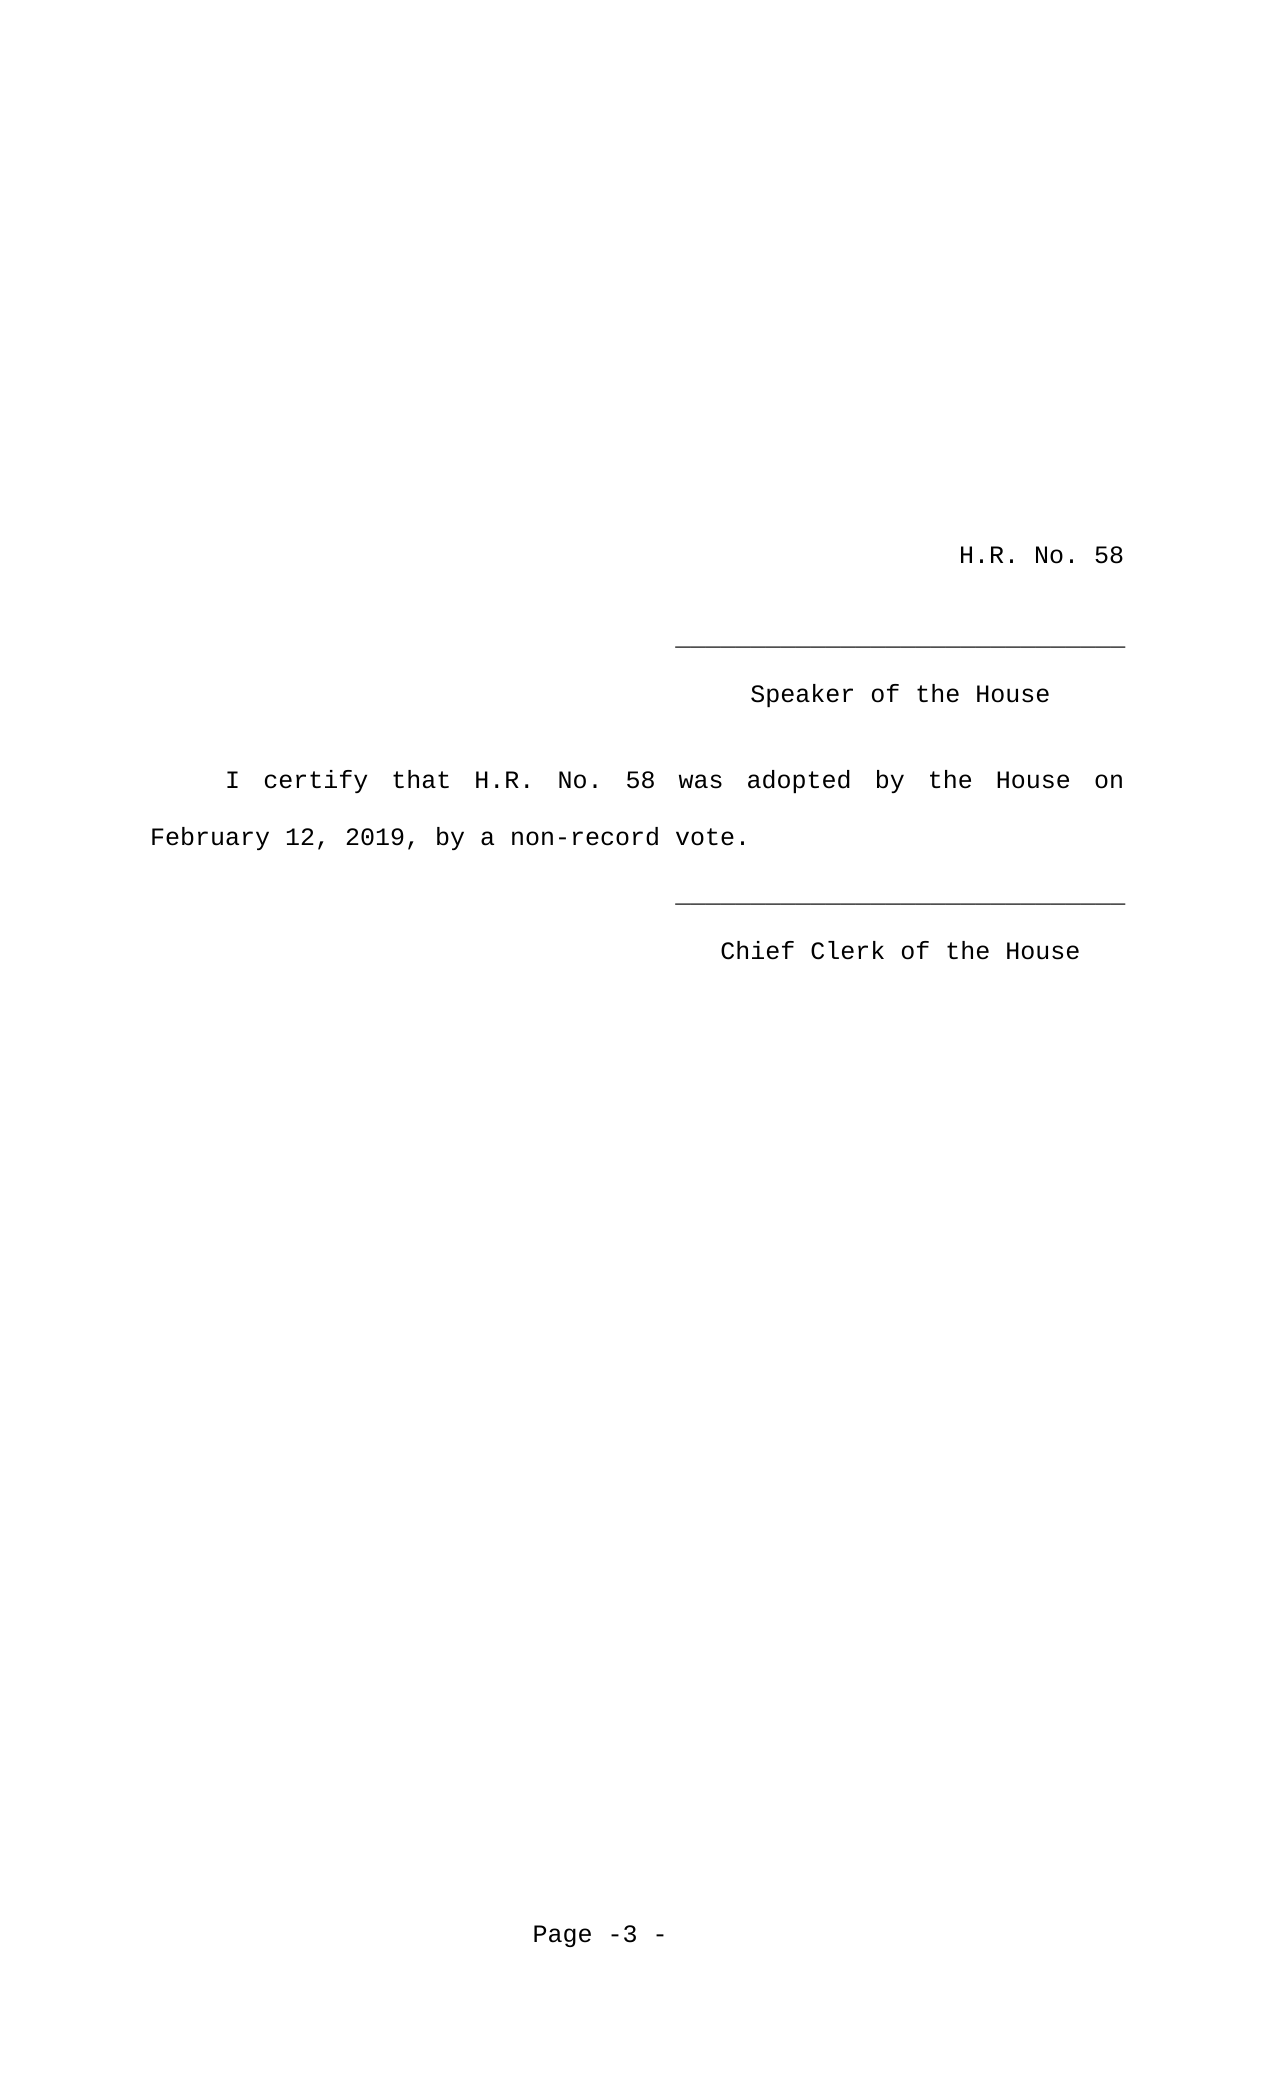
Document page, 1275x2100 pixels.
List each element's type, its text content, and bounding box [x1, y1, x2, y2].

text ______________________________ [150, 881, 1125, 910]
text I certify that H.R. No. 58 was adopted by the House on February 12, 2019, by a non-record vote. [150, 767, 1125, 853]
text Speaker of the House [150, 681, 1125, 710]
text Chief Clerk of the House [150, 938, 1125, 967]
text ______________________________ [150, 624, 1125, 653]
